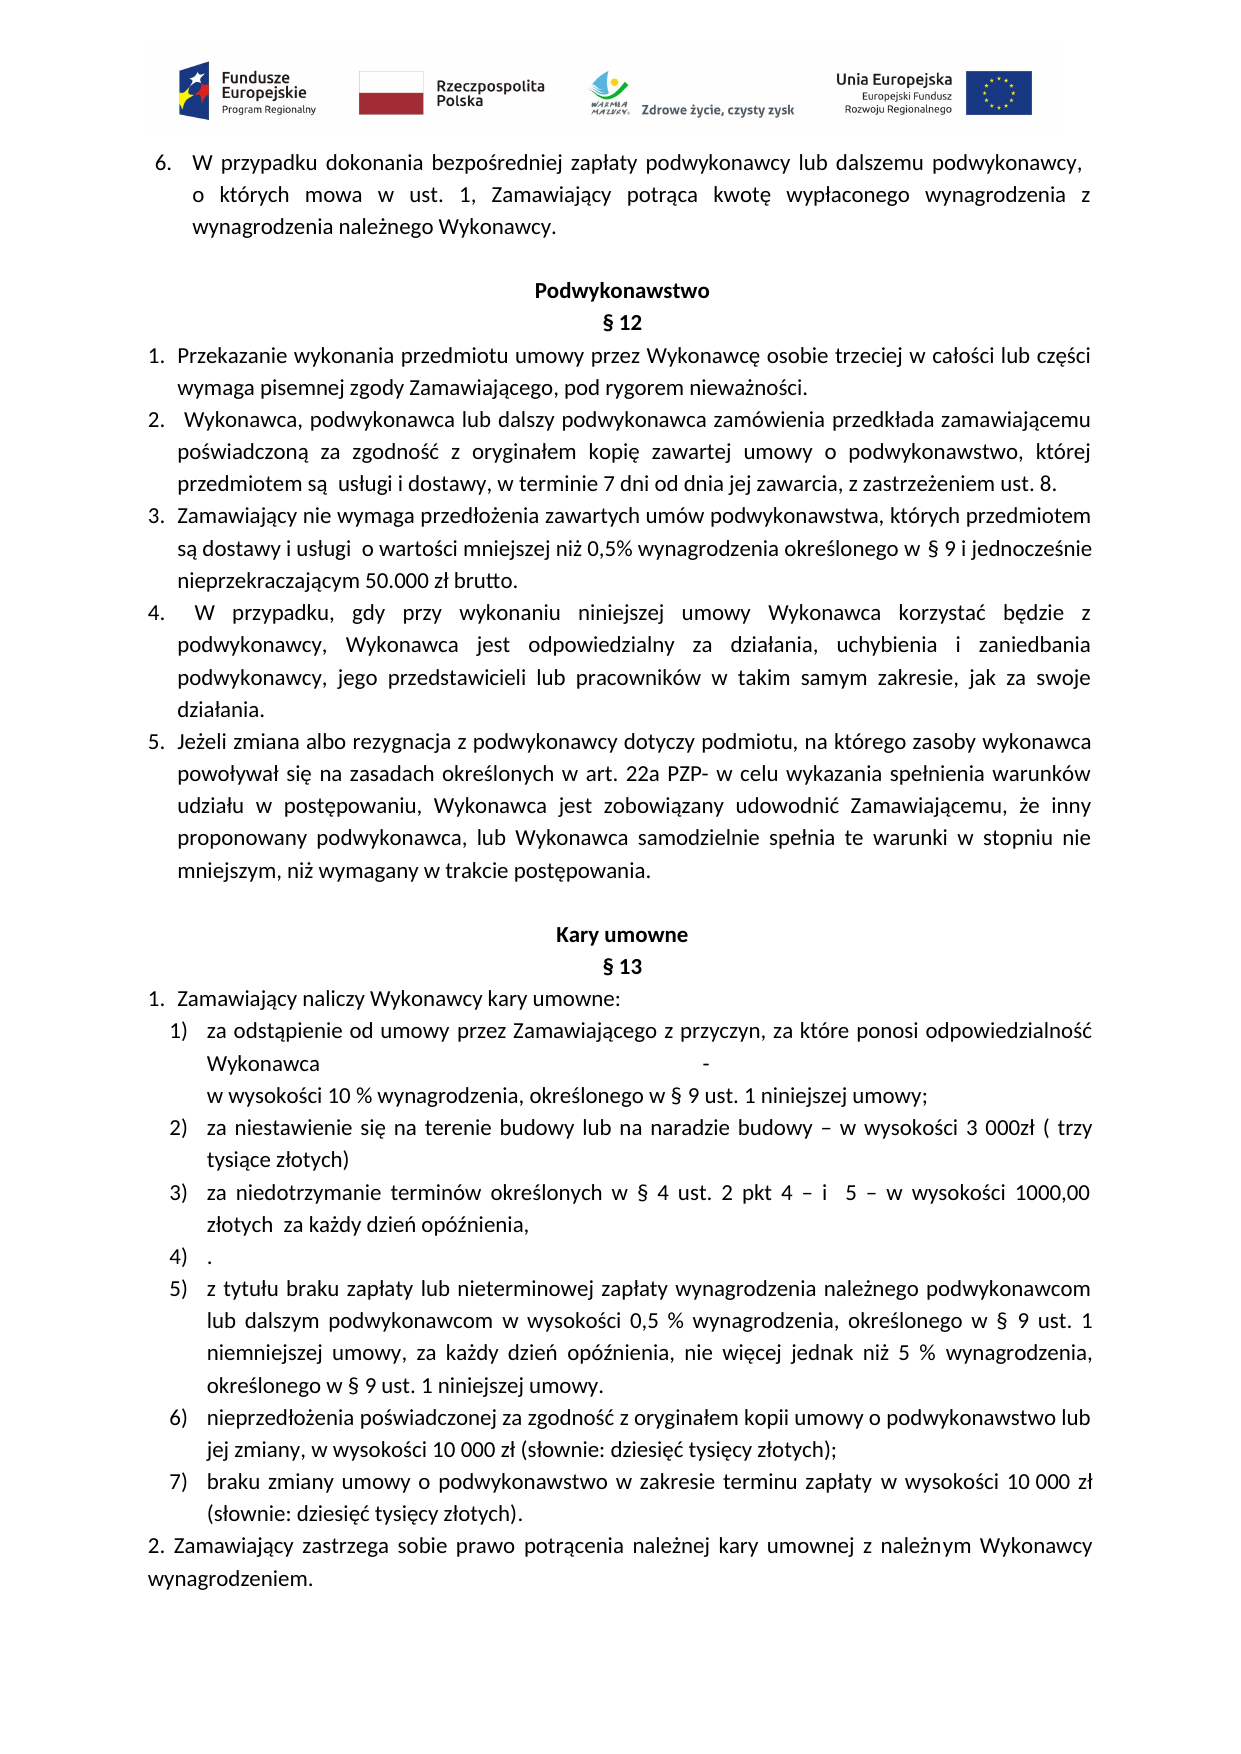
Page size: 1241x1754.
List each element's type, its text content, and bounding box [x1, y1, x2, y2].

list Wykonawca, podwykonawca lub dalszy podwykonawca zamówienia przedkłada zamawiającemu poświadczoną za zgodność z oryginałem kopię zawartej umowy o podwykonawstwo, której przedmiotem są usługi i dostawy, w terminie 7 dni od dnia jej zawarcia, z zastrzeżeniem ust. 8. [148, 405, 1093, 497]
text Kary umowne [152, 920, 1093, 948]
list za niedotrzymanie terminów określonych w § 4 ust. 2 pkt 4 – i 5 – w wysokości 1000,00 złotych za każdy dzień opóźnienia, [169, 1178, 1093, 1238]
list Jeżeli zmiana albo rezygnacja z podwykonawcy dotyczy podmiotu, na którego zasoby wykonawca powoływał się na zasadach określonych w art. 22a PZP- w celu wykazania spełnienia warunków udziału w postępowaniu, Wykonawca jest zobowiązany udowodnić Zamawiającemu, że inny proponowany podwykonawca, lub Wykonawca samodzielnie spełnia te warunki w stopniu nie mniejszym, niż wymagany w trakcie postępowania. [148, 727, 1093, 884]
text 2. Zamawiający zastrzega sobie prawo potrącenia należnej kary umownej z należnym Wykonawcy wynagrodzeniem. [148, 1532, 1093, 1592]
list Zamawiający naliczy Wykonawcy kary umowne: [148, 984, 1093, 1012]
list Przekazanie wykonania przedmiotu umowy przez Wykonawcę osobie trzeciej w całości lub części wymaga pisemnej zgody Zamawiającego, pod rygorem nieważności. [148, 341, 1093, 401]
list za odstąpienie od umowy przez Zamawiającego z przyczyn, za które ponosi odpowiedzialność Wykonawca - w wysokości 10 % wynagrodzenia, określonego w § 9 ust. 1 niniejszej umowy; [169, 1017, 1093, 1109]
list z tytułu braku zapłaty lub nieterminowej zapłaty wynagrodzenia należnego podwykonawcom lub dalszym podwykonawcom w wysokości 0,5 % wynagrodzenia, określonego w § 9 ust. 1 niemniejszej umowy, za każdy dzień opóźnienia, nie więcej jednak niż 5 % wynagrodzenia, określonego w § 9 ust. 1 niniejszej umowy. [169, 1274, 1093, 1399]
picture [147, 44, 1063, 137]
text Podwykonawstwo [152, 276, 1093, 304]
list braku zmiany umowy o podwykonawstwo w zakresie terminu zapłaty w wysokości 10 000 zł (słownie: dziesięć tysięcy złotych). [169, 1467, 1093, 1527]
text § 12 [152, 308, 1093, 337]
list nieprzedłożenia poświadczonej za zgodność z oryginałem kopii umowy o podwykonawstwo lub jej zmiany, w wysokości 10 000 zł (słownie: dziesięć tysięcy złotych); [169, 1403, 1093, 1463]
list W przypadku dokonania bezpośredniej zapłaty podwykonawcy lub dalszemu podwykonawcy, o których mowa w ust. 1, Zamawiający potrąca kwotę wypłaconego wynagrodzenia z wynagrodzenia należnego Wykonawcy. [154, 148, 1093, 240]
list Zamawiający nie wymaga przedłożenia zawartych umów podwykonawstwa, których przedmiotem są dostawy i usługi o wartości mniejszej niż 0,5% wynagrodzenia określonego w § 9 i jednocześnie nieprzekraczającym 50.000 zł brutto. [148, 502, 1093, 594]
list . [169, 1242, 1093, 1270]
list za niestawienie się na terenie budowy lub na naradzie budowy – w wysokości 3 000zł ( trzy tysiące złotych) [169, 1113, 1093, 1173]
text § 13 [152, 952, 1093, 980]
list W przypadku, gdy przy wykonaniu niniejszej umowy Wykonawca korzystać będzie z podwykonawcy, Wykonawca jest odpowiedzialny za działania, uchybienia i zaniedbania podwykonawcy, jego przedstawicieli lub pracowników w takim samym zakresie, jak za swoje działania. [148, 598, 1093, 723]
